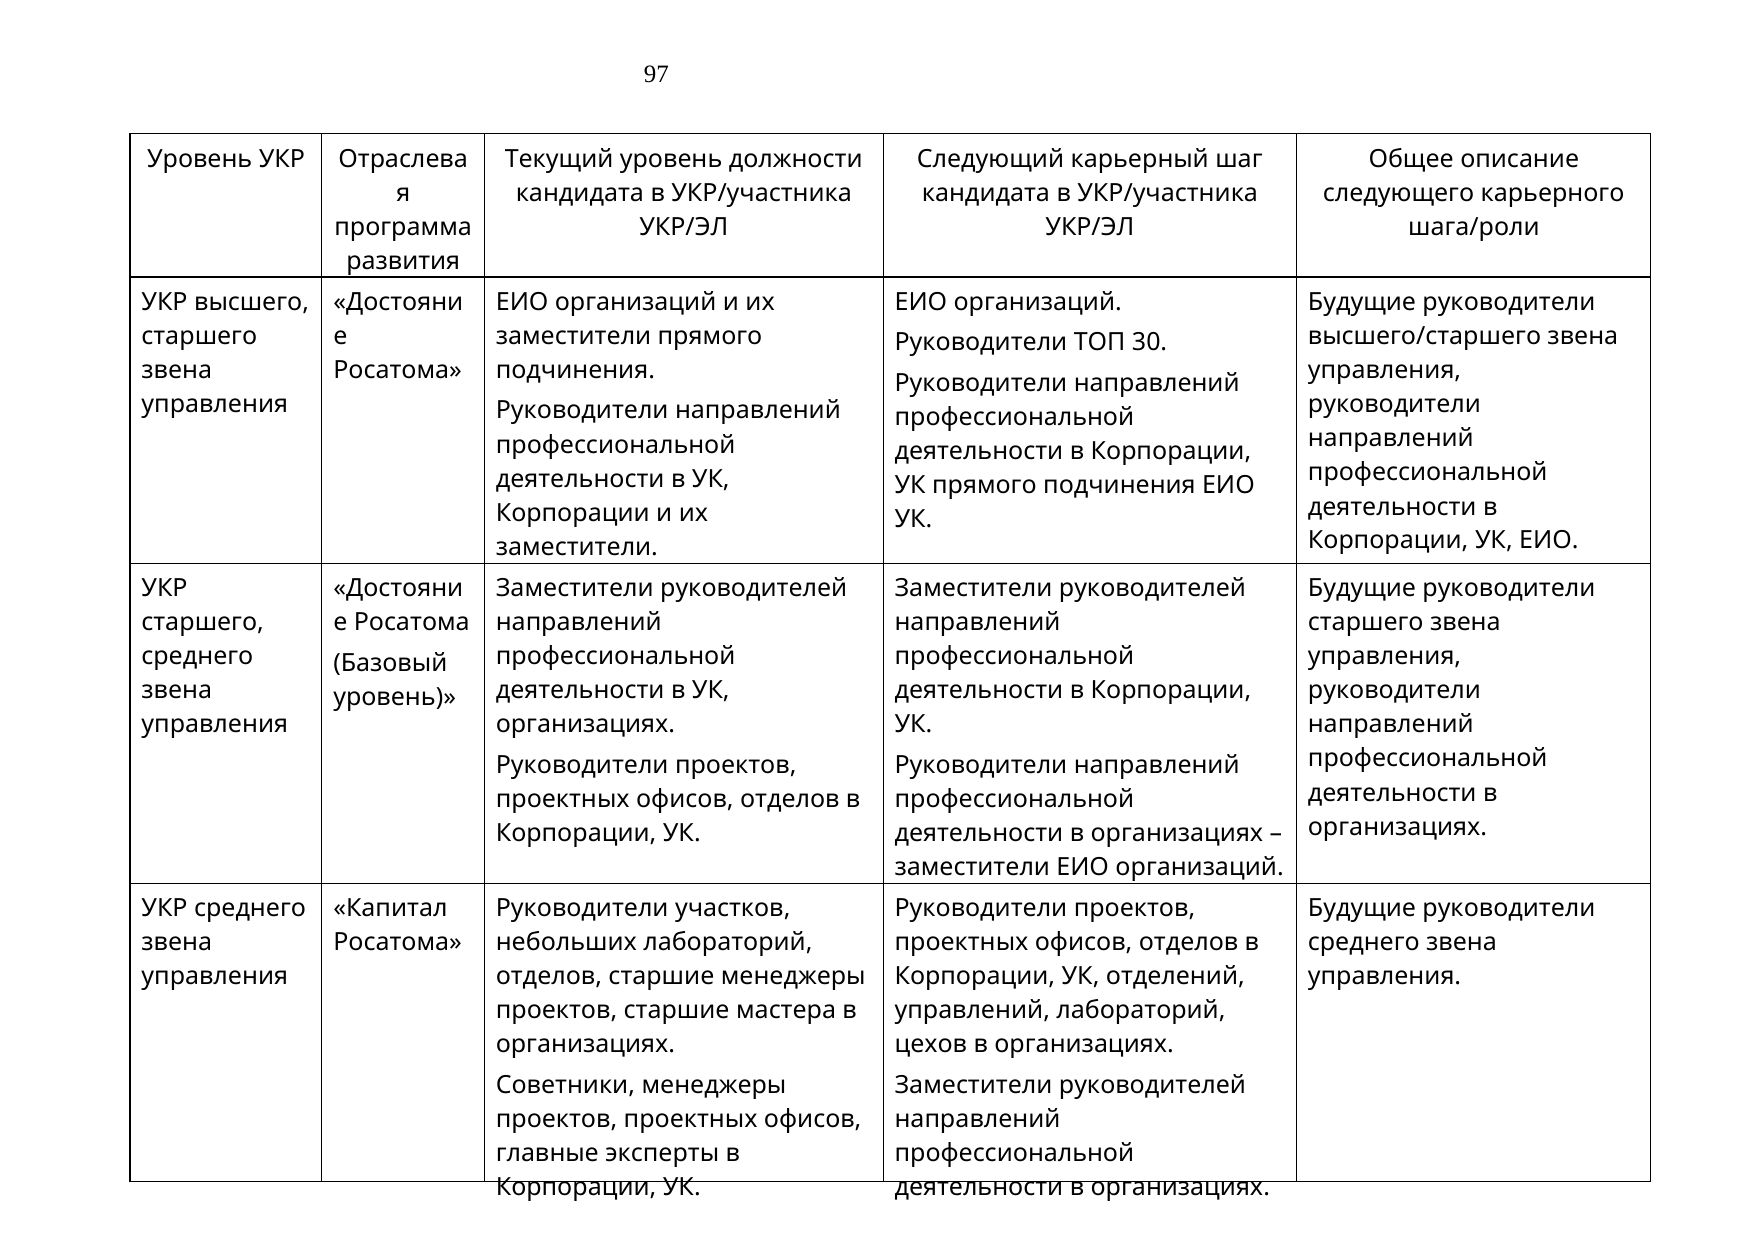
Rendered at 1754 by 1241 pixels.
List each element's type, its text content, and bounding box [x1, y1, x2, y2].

table_header Уровень УКР [131, 134, 321, 276]
table_cell «Достояние Росатома (Базовый уровень)» [322, 564, 484, 883]
table_cell «Достояние Росатома» [322, 278, 484, 562]
table_header Текущий уровень должности кандидата в УКР/участника УКР/ЭЛ [485, 134, 883, 276]
table_cell Будущие руководители старшего звена управления, руководители направлений профессиональной деятельности в организациях. [1297, 564, 1650, 883]
table_cell Заместители руководителей направлений профессиональной деятельности в Корпорации, УК. Руководители направлений профессиональной деятельности в организациях – заместители ЕИО организаций. [884, 564, 1296, 883]
table_cell Будущие руководители среднего звена управления. [1297, 884, 1650, 1181]
table_cell УКР старшего, среднего звена управления [131, 564, 321, 883]
table_header Следующий карьерный шаг кандидата в УКР/участника УКР/ЭЛ [884, 134, 1296, 276]
table_cell ЕИО организаций. Руководители ТОП 30. Руководители направлений профессиональной деятельности в Корпорации, УК прямого подчинения ЕИО УК. [884, 278, 1296, 562]
table_cell Руководители участков, небольших лабораторий, отделов, старшие менеджеры проектов, старшие мастера в организациях. Советники, менеджеры проектов, проектных офисов, главные эксперты в Корпорации, УК. [485, 884, 883, 1181]
table_header Отраслевая программа развития [322, 134, 484, 276]
table_cell ЕИО организаций и их заместители прямого подчинения. Руководители направлений профессиональной деятельности в УК, Корпорации и их заместители. [485, 278, 883, 562]
table_cell Заместители руководителей направлений профессиональной деятельности в УК, организациях. Руководители проектов, проектных офисов, отделов в Корпорации, УК. [485, 564, 883, 883]
table_cell «Капитал Росатома» [322, 884, 484, 1181]
table_header Общее описание следующего карьерного шага/роли [1297, 134, 1650, 276]
table_cell Будущие руководители высшего/старшего звена управления, руководители направлений профессиональной деятельности в Корпорации, УК, ЕИО. [1297, 278, 1650, 562]
table_cell УКР высшего, старшего звена управления [131, 278, 321, 562]
table_cell Руководители проектов, проектных офисов, отделов в Корпорации, УК, отделений, управлений, лабораторий, цехов в организациях. Заместители руководителей направлений профессиональной деятельности в организациях. [884, 884, 1296, 1181]
table_cell УКР среднего звена управления [131, 884, 321, 1181]
